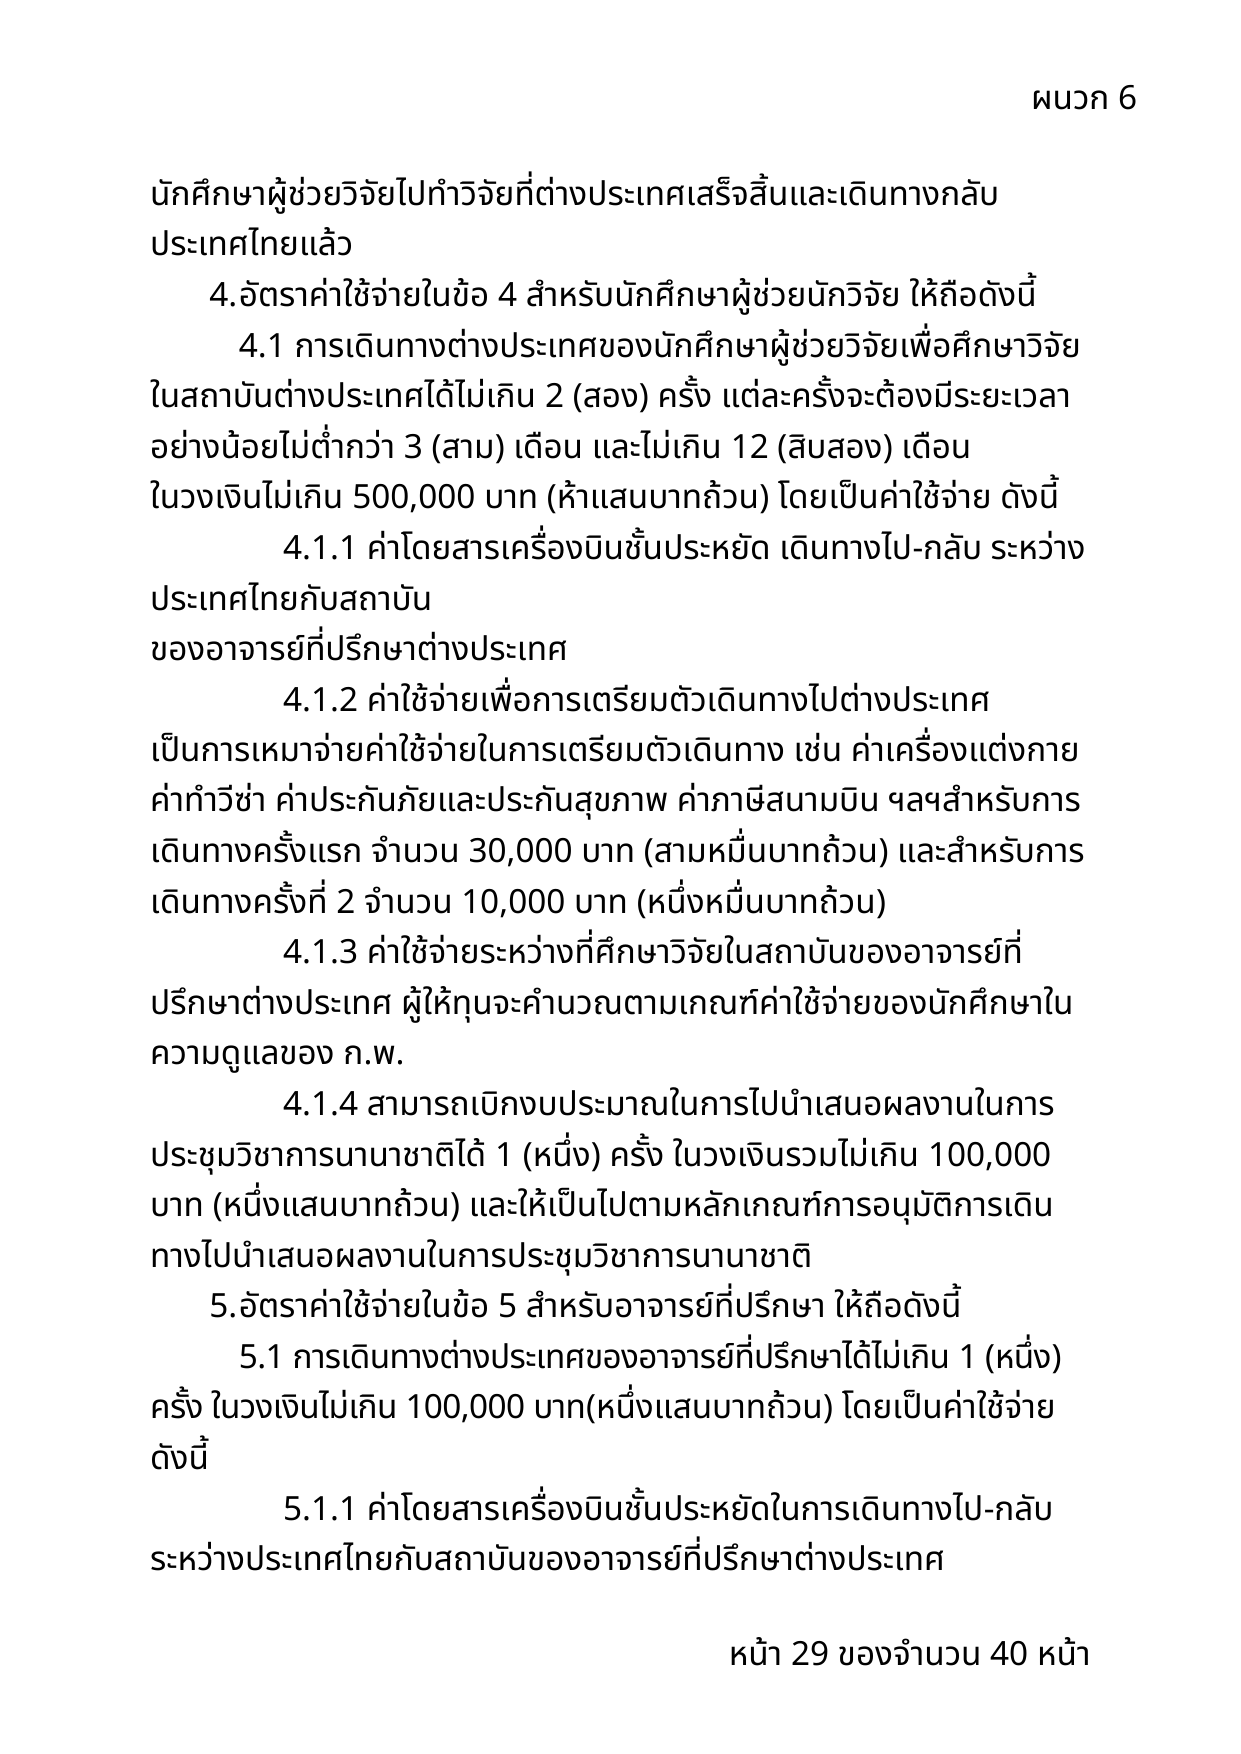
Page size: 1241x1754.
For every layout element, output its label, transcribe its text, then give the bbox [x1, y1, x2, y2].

list 5.1 การเดินทางต่างประเทศของอาจารย์ที่ปรึกษาได้ไม่เกิน 1 (หนึ่ง) ครั้ง ในวงเงินไม่เกิน 100,000 บาท(หนึ่งแสนบาทถ้วน) โดยเป็นค่าใช้จ่าย ดังนี้ [150, 1333, 1090, 1484]
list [150, 170, 1090, 271]
list 5.1.1 ค่าโดยสารเครื่องบินชั้นประหยัดในการเดินทางไป-กลับ ระหว่างประเทศไทยกับสถาบันของอาจารย์ที่ปรึกษาต่างประเทศ [150, 1484, 1090, 1585]
text 4.1.2 ค่าใช้จ่ายเพื่อการเตรียมตัวเดินทางไปต่างประเทศ เป็นการเหมาจ่ายค่าใช้จ่ายในการเตรียมตัวเดินทาง เช่น ค่าเครื่องแต่งกาย ค่าทำวีซ่า ค่าประกันภัยและประกันสุขภาพ ค่าภาษีสนามบิน ฯลฯสำหรับการเดินทางครั้งแรก จำนวน 30,000 บาท (สามหมื่นบาทถ้วน) และสำหรับการเดินทางครั้งที่ 2 จำนวน 10,000 บาท (หนึ่งหมื่นบาทถ้วน) [150, 675, 1090, 928]
list อัตราค่าใช้จ่ายในข้อ 5 สำหรับอาจารย์ที่ปรึกษา ให้ถือดังนี้ [150, 1282, 1090, 1333]
list 4.1 การเดินทางต่างประเทศของนักศึกษาผู้ช่วยวิจัยเพื่อศึกษาวิจัยในสถาบันต่างประเทศได้ไม่เกิน 2 (สอง) ครั้ง แต่ละครั้งจะต้องมีระยะเวลาอย่างน้อยไม่ต่ำกว่า 3 (สาม) เดือน และไม่เกิน 12 (สิบสอง) เดือน ในวงเงินไม่เกิน 500,000 บาท (ห้าแสนบาทถ้วน) โดยเป็นค่าใช้จ่าย ดังนี้ [150, 321, 1090, 524]
list อัตราค่าใช้จ่ายในข้อ 4 สำหรับนักศึกษาผู้ช่วยนักวิจัย ให้ถือดังนี้ [150, 271, 1090, 321]
text 4.1.4 สามารถเบิกงบประมาณในการไปนำเสนอผลงานในการประชุมวิชาการนานาชาติได้ 1 (หนึ่ง) ครั้ง ในวงเงินรวมไม่เกิน 100,000 บาท (หนึ่งแสนบาทถ้วน) และให้เป็นไปตามหลักเกณฑ์การอนุมัติการเดินทางไปนำเสนอผลงานในการประชุมวิชาการนานาชาติ [150, 1080, 1090, 1282]
text 4.1.3 ค่าใช้จ่ายระหว่างที่ศึกษาวิจัยในสถาบันของอาจารย์ที่ปรึกษาต่างประเทศ ผู้ให้ทุนจะคำนวณตามเกณฑ์ค่าใช้จ่ายของนักศึกษาในความดูแลของ ก.พ. [150, 928, 1090, 1080]
text 4.1.1 ค่าโดยสารเครื่องบินชั้นประหยัด เดินทางไป-กลับ ระหว่างประเทศไทยกับสถาบัน ของอาจารย์ที่ปรึกษาต่างประเทศ [150, 524, 1090, 675]
